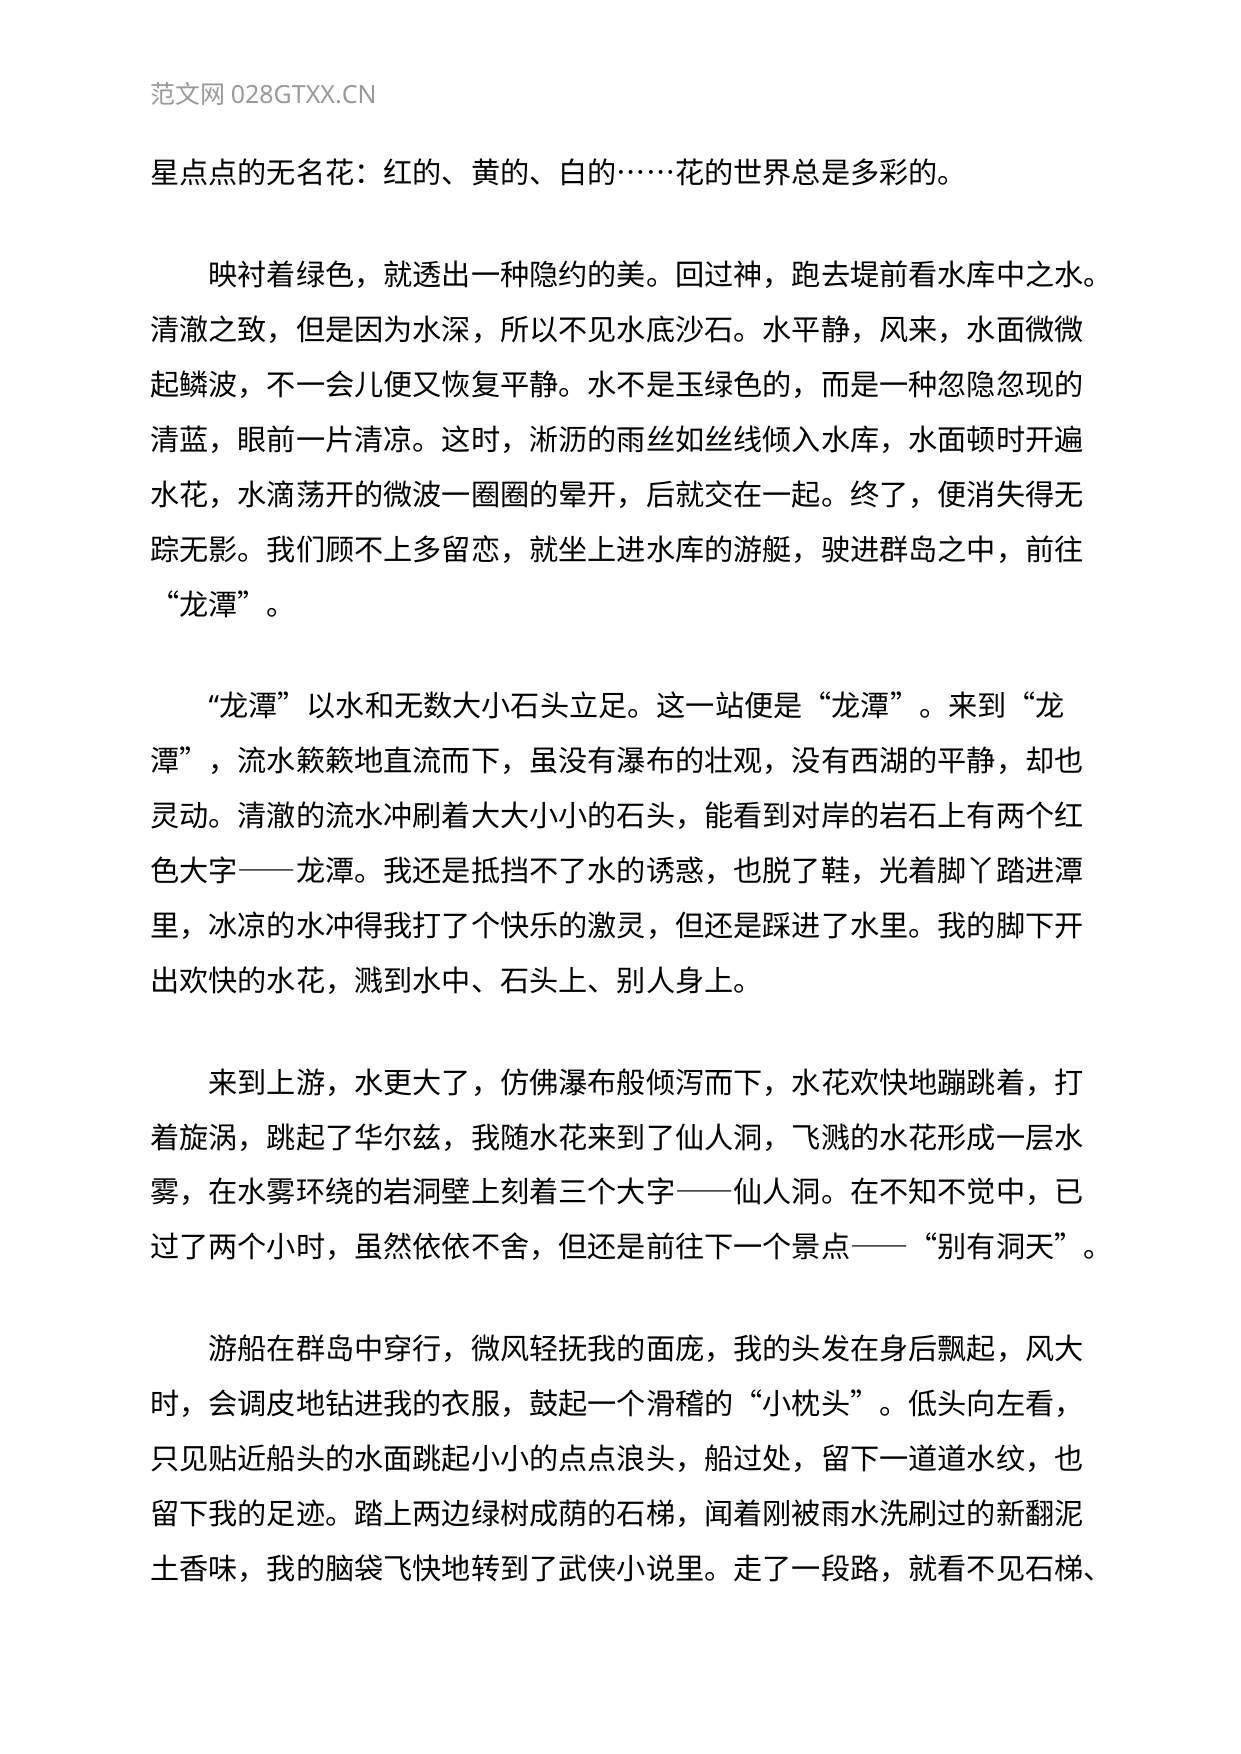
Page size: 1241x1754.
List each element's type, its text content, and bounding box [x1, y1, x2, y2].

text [150, 150, 1090, 192]
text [150, 1326, 1090, 1588]
text 来到上游，水更大了，仿佛瀑布般倾泻而下，水花欢快地蹦跳着，打着旋涡，跳起了华尔兹，我随水花来到了仙人洞，飞溅的水花形成一层水雾，在水雾环绕的岩洞壁上刻着三个大字——仙人洞。在不知不觉中，已过了两个小时，虽然依依不舍，但还是前往下一个景点——“别有洞天”。 [150, 1059, 1090, 1266]
text “龙潭”以水和无数大小石头立足。这一站便是“龙潭”。来到“龙潭”，流水簌簌地直流而下，虽没有瀑布的壮观，没有西湖的平静，却也灵动。清澈的流水冲刷着大大小小的石头，能看到对岸的岩石上有两个红色大字——龙潭。我还是抵挡不了水的诱惑，也脱了鞋，光着脚丫踏进潭里，冰凉的水冲得我打了个快乐的激灵，但还是踩进了水里。我的脚下开出欢快的水花，溅到水中、石头上、别人身上。 [150, 683, 1090, 1000]
text 映衬着绿色，就透出一种隐约的美。回过神，跑去堤前看水库中之水。清澈之致，但是因为水深，所以不见水底沙石。水平静，风来，水面微微起鳞波，不一会儿便又恢复平静。水不是玉绿色的，而是一种忽隐忽现的清蓝，眼前一片清凉。这时，淅沥的雨丝如丝线倾入水库，水面顿时开遍水花，水滴荡开的微波一圈圈的晕开，后就交在一起。终了，便消失得无踪无影。我们顾不上多留恋，就坐上进水库的游艇，驶进群岛之中，前往“龙潭”。 [150, 252, 1090, 623]
